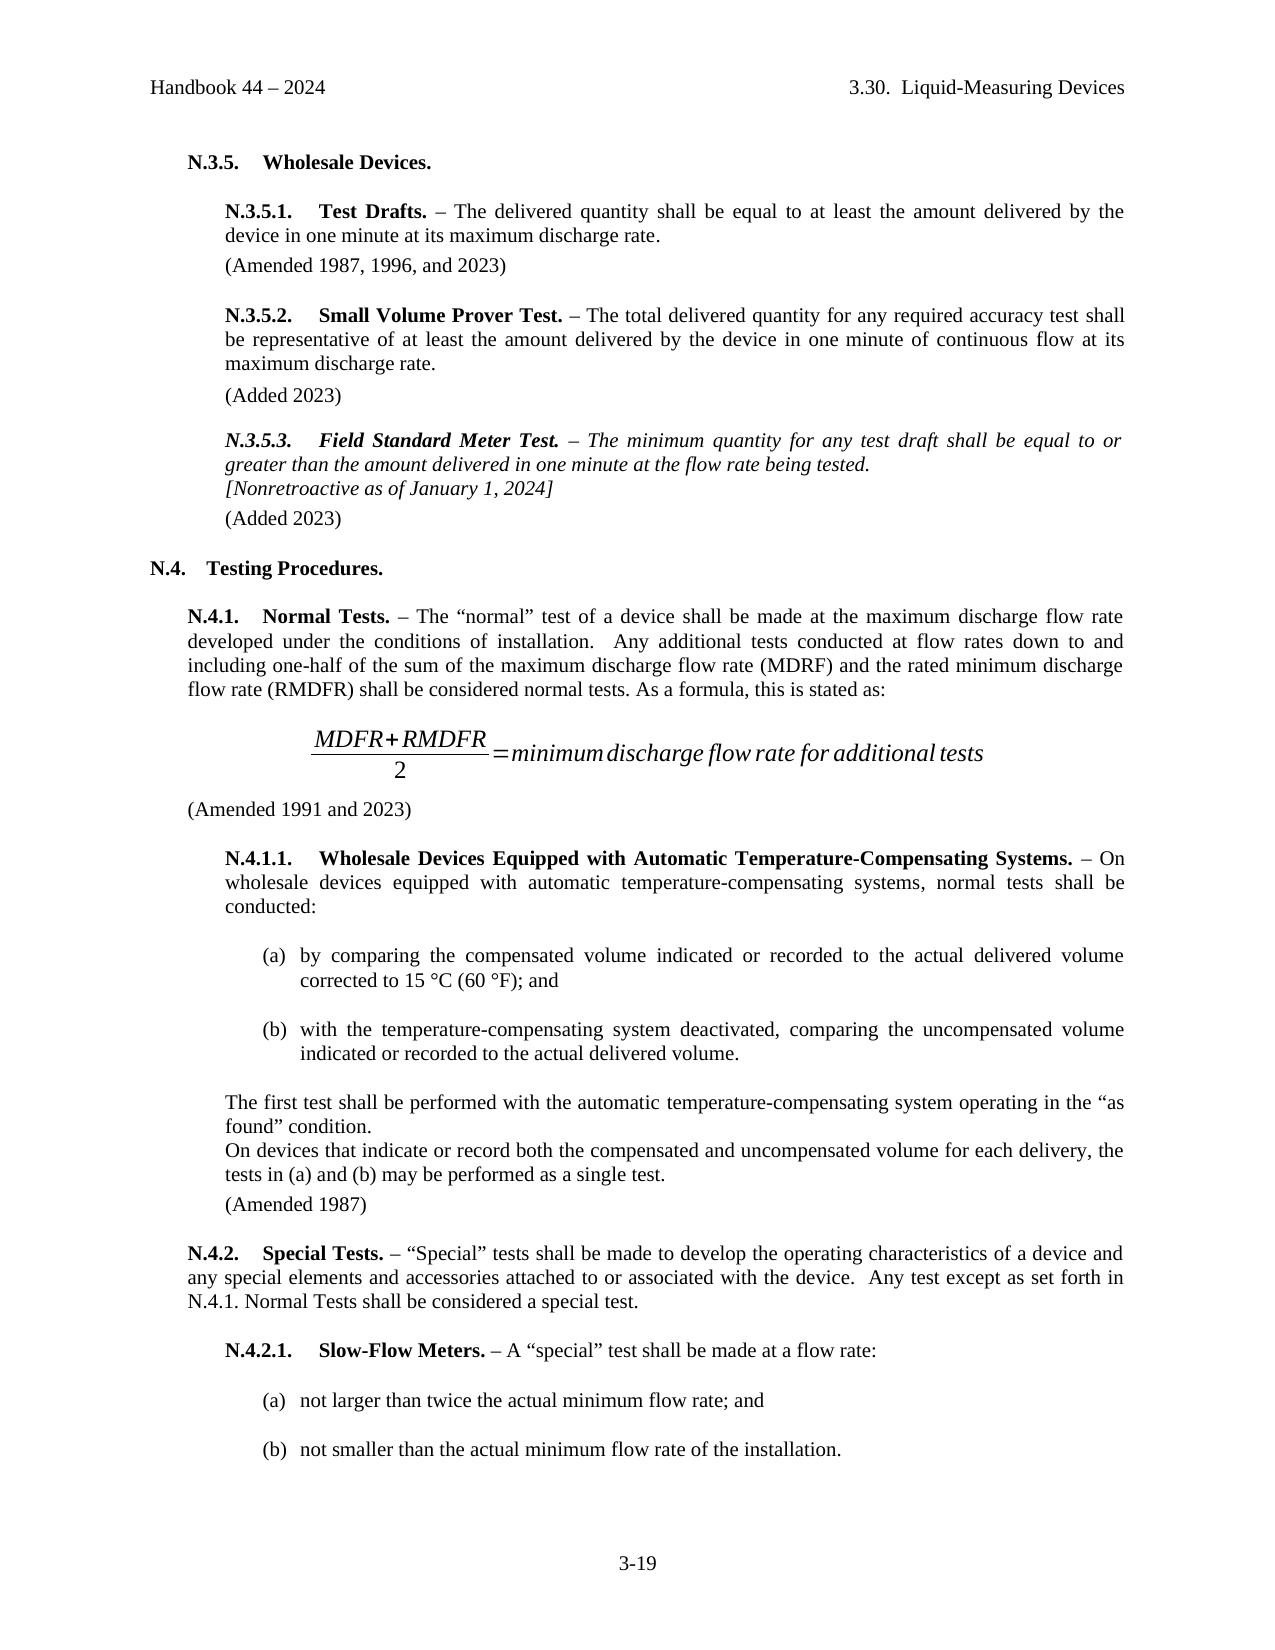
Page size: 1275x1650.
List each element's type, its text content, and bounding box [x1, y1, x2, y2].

subtitle N.4. Testing Procedures. [150, 555, 1125, 579]
text N.3.5. Wholesale Devices. [187, 150, 1125, 174]
text On devices that indicate or record both the compensated and uncompensated volume for each delivery, the tests in (a) and (b) may be performed as a single test. [225, 1138, 1125, 1186]
text N.4.2. Special Tests. – “Special” tests shall be made to develop the operating characteristics of a device and any special elements and accessories attached to or associated with the device. Any test except as set forth in N.4.1. Normal Tests shall be considered a special test. [187, 1241, 1125, 1313]
text N.4.2.1. Slow-Flow Meters. – A “special” test shall be made at a flow rate: [225, 1338, 1125, 1362]
text (Amended 1987) [225, 1192, 1125, 1216]
text (b) not smaller than the actual minimum flow rate of the installation. [262, 1437, 1125, 1461]
text (a) not larger than twice the actual minimum flow rate; and [262, 1387, 1125, 1412]
text (Added 2023) [225, 506, 1125, 530]
text (Amended 1991 and 2023) [187, 797, 1125, 821]
text The first test shall be performed with the automatic temperature-compensating system operating in the “as found” condition. [225, 1090, 1125, 1138]
text [Nonretroactive as of January 1, 2024] [225, 476, 1125, 500]
text (Added 2023) [225, 383, 1125, 407]
text N.4.1. Normal Tests. – The “normal” test of a device shall be made at the maximum discharge flow rate developed under the conditions of installation. Any additional tests conducted at flow rates down to and including one-half of the sum of the maximum discharge flow rate (MDRF) and the rated minimum discharge flow rate (RMDFR) shall be considered normal tests. As a formula, this is stated as: [187, 604, 1125, 701]
text (Amended 1987, 1996, and 2023) [225, 253, 1125, 277]
text (a) by comparing the compensated volume indicated or recorded to the actual delivered volume corrected to 15 °C (60 °F); and [262, 943, 1125, 992]
text (b) with the temperature-compensating system deactivated, comparing the uncompensated volume indicated or recorded to the actual delivered volume. [262, 1017, 1125, 1065]
text N.3.5.1. Test Drafts. – The delivered quantity shall be equal to at least the amount delivered by the device in one minute at its maximum discharge rate. [225, 199, 1125, 247]
text N.4.1.1. Wholesale Devices Equipped with Automatic Temperature-Compensating Systems. – On wholesale devices equipped with automatic temperature-compensating systems, normal tests shall be conducted: [225, 846, 1125, 918]
text N.3.5.3. Field Standard Meter Test. – The minimum quantity for any test draft shall be equal to or greater than the amount delivered in one minute at the flow rate being tested. [225, 428, 1125, 476]
text N.3.5.2. Small Volume Prover Test. – The total delivered quantity for any required accuracy test shall be representative of at least the amount delivered by the device in one minute of continuous flow at its maximum discharge rate. [225, 302, 1125, 375]
